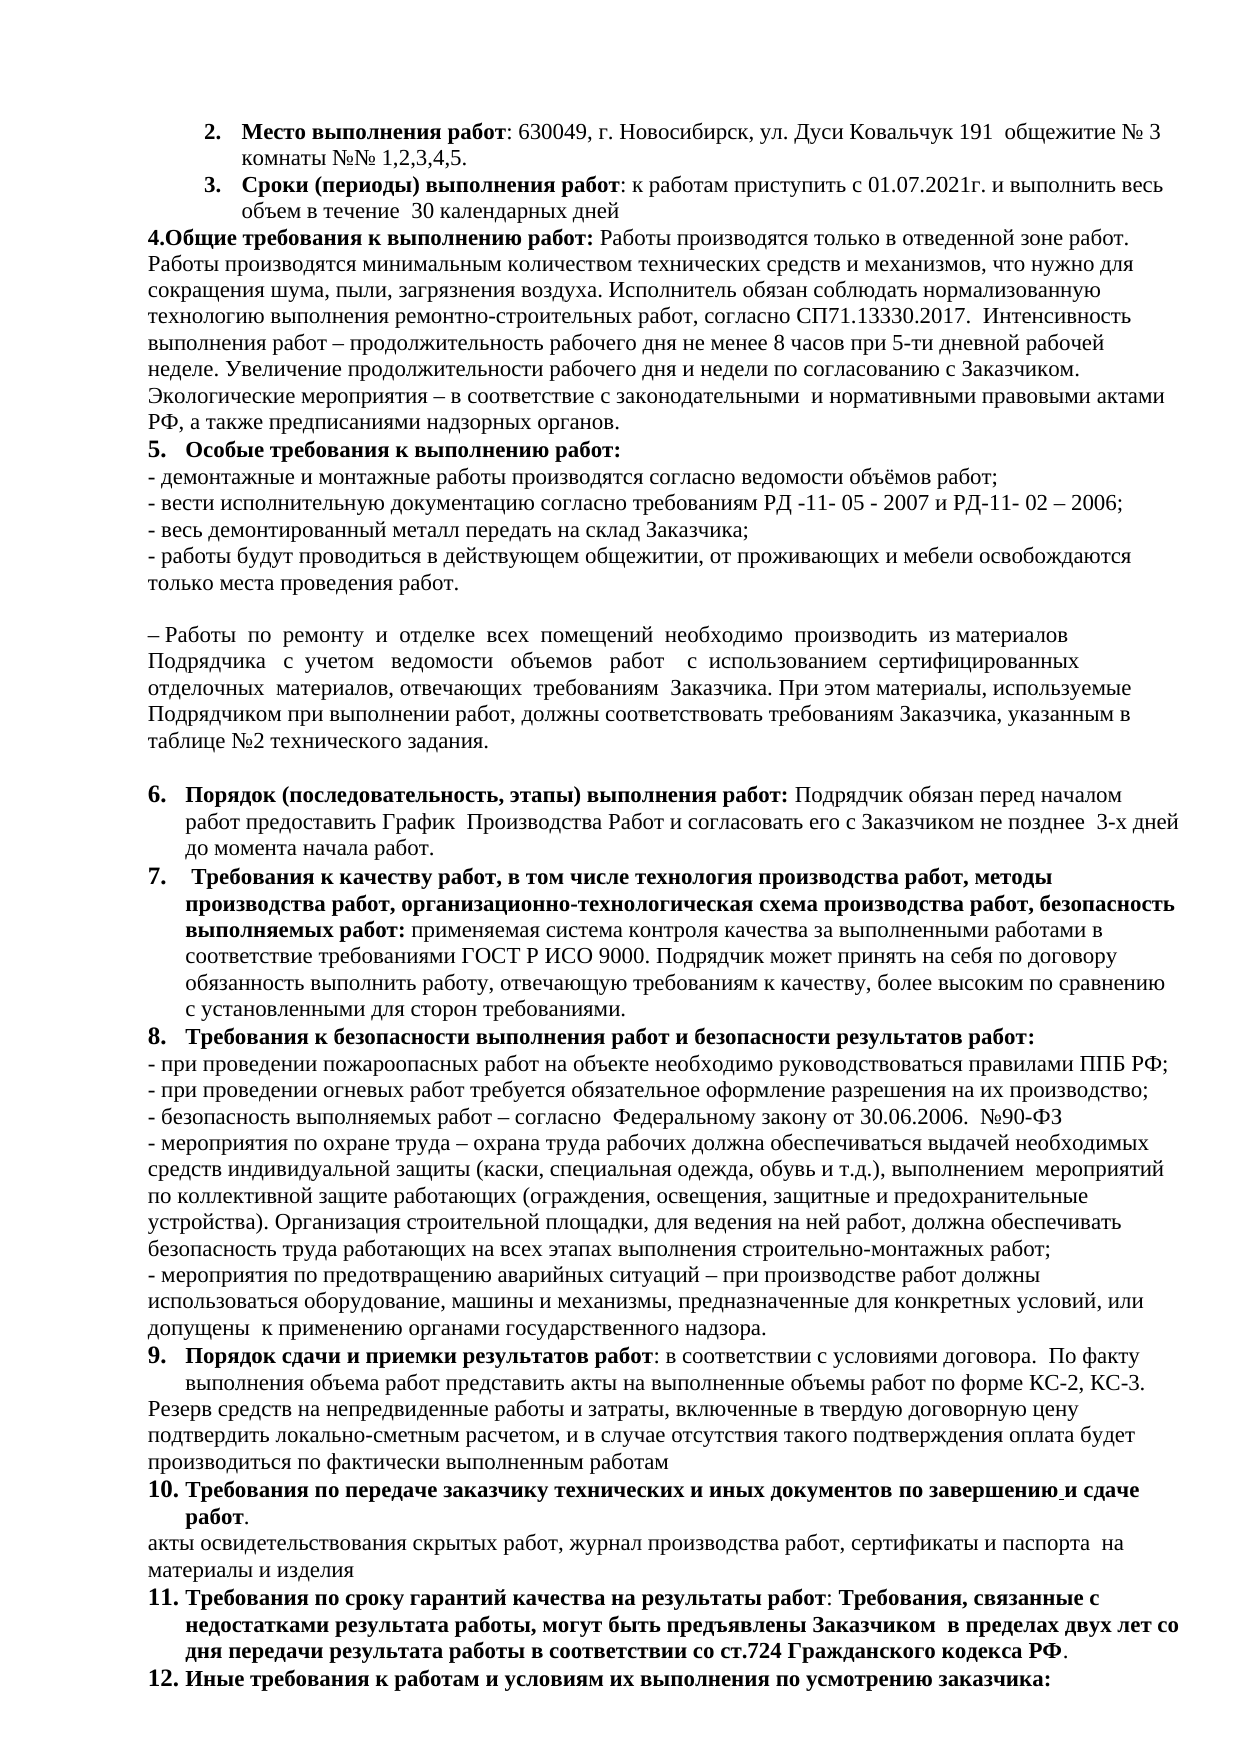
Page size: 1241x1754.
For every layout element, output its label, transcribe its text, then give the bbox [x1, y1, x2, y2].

list Требования по передаче заказчику технических и иных документов по завершению и сдаче работ. [148, 1474, 1181, 1529]
list Требования к качеству работ, в том числе технология производства работ, методы производства работ, организационно-технологическая схема производства работ, безопасность выполняемых работ: применяемая система контроля качества за выполненными работами в соответствие требованиями ГОСТ Р ИСО 9000. Подрядчик может принять на себя по договору обязанность выполнить работу, отвечающую требованиям к качеству, более высоким по сравнению с установленными для сторон требованиями. [148, 861, 1181, 1021]
text - мероприятия по охране труда – охрана труда рабочих должна обеспечиваться выдачей необходимых средств индивидуальной защиты (каски, специальная одежда, обувь и т.д.), выполнением мероприятий по коллективной защите работающих (ограждения, освещения, защитные и предохранительные устройства). Организация строительной площадки, для ведения на ней работ, должна обеспечивать безопасность труда работающих на всех этапах выполнения строительно-монтажных работ; [148, 1129, 1181, 1261]
text Резерв средств на непредвиденные работы и затраты, включенные в твердую договорную цену подтвердить локально-сметным расчетом, и в случае отсутствия такого подтверждения оплата будет производиться по фактически выполненным работам [148, 1395, 1181, 1474]
list Порядок сдачи и приемки результатов работ: в соответствии с условиями договора. По факту выполнения объема работ представить акты на выполненные объемы работ по форме КС-2, КС-3. [148, 1340, 1181, 1395]
text - демонтажные и монтажные работы производятся согласно ведомости объёмов работ; [148, 463, 1181, 489]
text - весь демонтированный металл передать на склад Заказчика; [148, 516, 1181, 542]
text - вести исполнительную документацию согласно требованиям РД -11- 05 - 2007 и РД-11- 02 – 2006; [148, 489, 1181, 516]
list Место выполнения работ: . Новосибирск, ул. Дуси Ковальчук 191 общежитие № 3 комнаты №№ 1,2,3,4,5. [204, 118, 1181, 171]
text - мероприятия по предотвращению аварийных ситуаций – при производстве работ должны использоваться оборудование, машины и механизмы, предназначенные для конкретных условий, или допущены к применению органами государственного надзора. [148, 1261, 1181, 1340]
list Требования к безопасности выполнения работ и безопасности результатов работ: [148, 1021, 1181, 1050]
text – Работы по ремонту и отделке всех помещений необходимо производить из материалов Подрядчика с учетом ведомости объемов работ с использованием сертифицированных отделочных материалов, отвечающих требованиям Заказчика. При этом материалы, используемые Подрядчиком при выполнении работ, должны соответствовать требованиям Заказчика, указанным в таблице №2 технического задания. [148, 621, 1181, 753]
text - безопасность выполняемых работ – согласно Федеральному закону от 30.06.2006. №90-ФЗ [148, 1103, 1181, 1129]
text - при проведении пожароопасных работ на объекте необходимо руководствоваться правилами ППБ РФ; [148, 1050, 1181, 1076]
list Порядок (последовательность, этапы) выполнения работ: Подрядчик обязан перед началом работ предоставить График Производства Работ и согласовать его с Заказчиком не позднее 3-х дней до момента начала работ. [148, 779, 1181, 861]
list Иные требования к работам и условиям их выполнения по усмотрению заказчика: [148, 1663, 1181, 1692]
text 4.Общие требования к выполнению работ: Работы производятся только в отведенной зоне работ. Работы производятся минимальным количеством технических средств и механизмов, что нужно для сокращения шума, пыли, загрязнения воздуха. Исполнитель обязан соблюдать нормализованную технологию выполнения ремонтно-строительных работ, согласно СП71.13330.2017. Интенсивность выполнения работ – продолжительность рабочего дня не менее 8 часов при 5-ти дневной рабочей неделе. Увеличение продолжительности рабочего дня и недели по согласованию с Заказчиком. Экологические мероприятия – в соответствие с законодательными и нормативными правовыми актами РФ, а также предписаниями надзорных органов. [148, 223, 1181, 434]
list Сроки (периоды) выполнения работ: к работам приступить с 01.07.2021г. и выполнить весь объем в течение 30 календарных дней [204, 171, 1181, 223]
list Особые требования к выполнению работ: [148, 434, 1181, 463]
list Требования по сроку гарантий качества на результаты работ: Требования, связанные с недостатками результата работы, могут быть предъявлены Заказчиком в пределах двух лет со дня передачи результата работы в соответствии со ст.724 Гражданского кодекса РФ. [148, 1582, 1181, 1663]
text - работы будут проводиться в действующем общежитии, от проживающих и мебели освобождаются только места проведения работ. [148, 542, 1181, 595]
text - при проведении огневых работ требуется обязательное оформление разрешения на их производство; [148, 1076, 1181, 1103]
text акты освидетельствования скрытых работ, журнал производства работ, сертификаты и паспорта на материалы и изделия [148, 1529, 1181, 1582]
